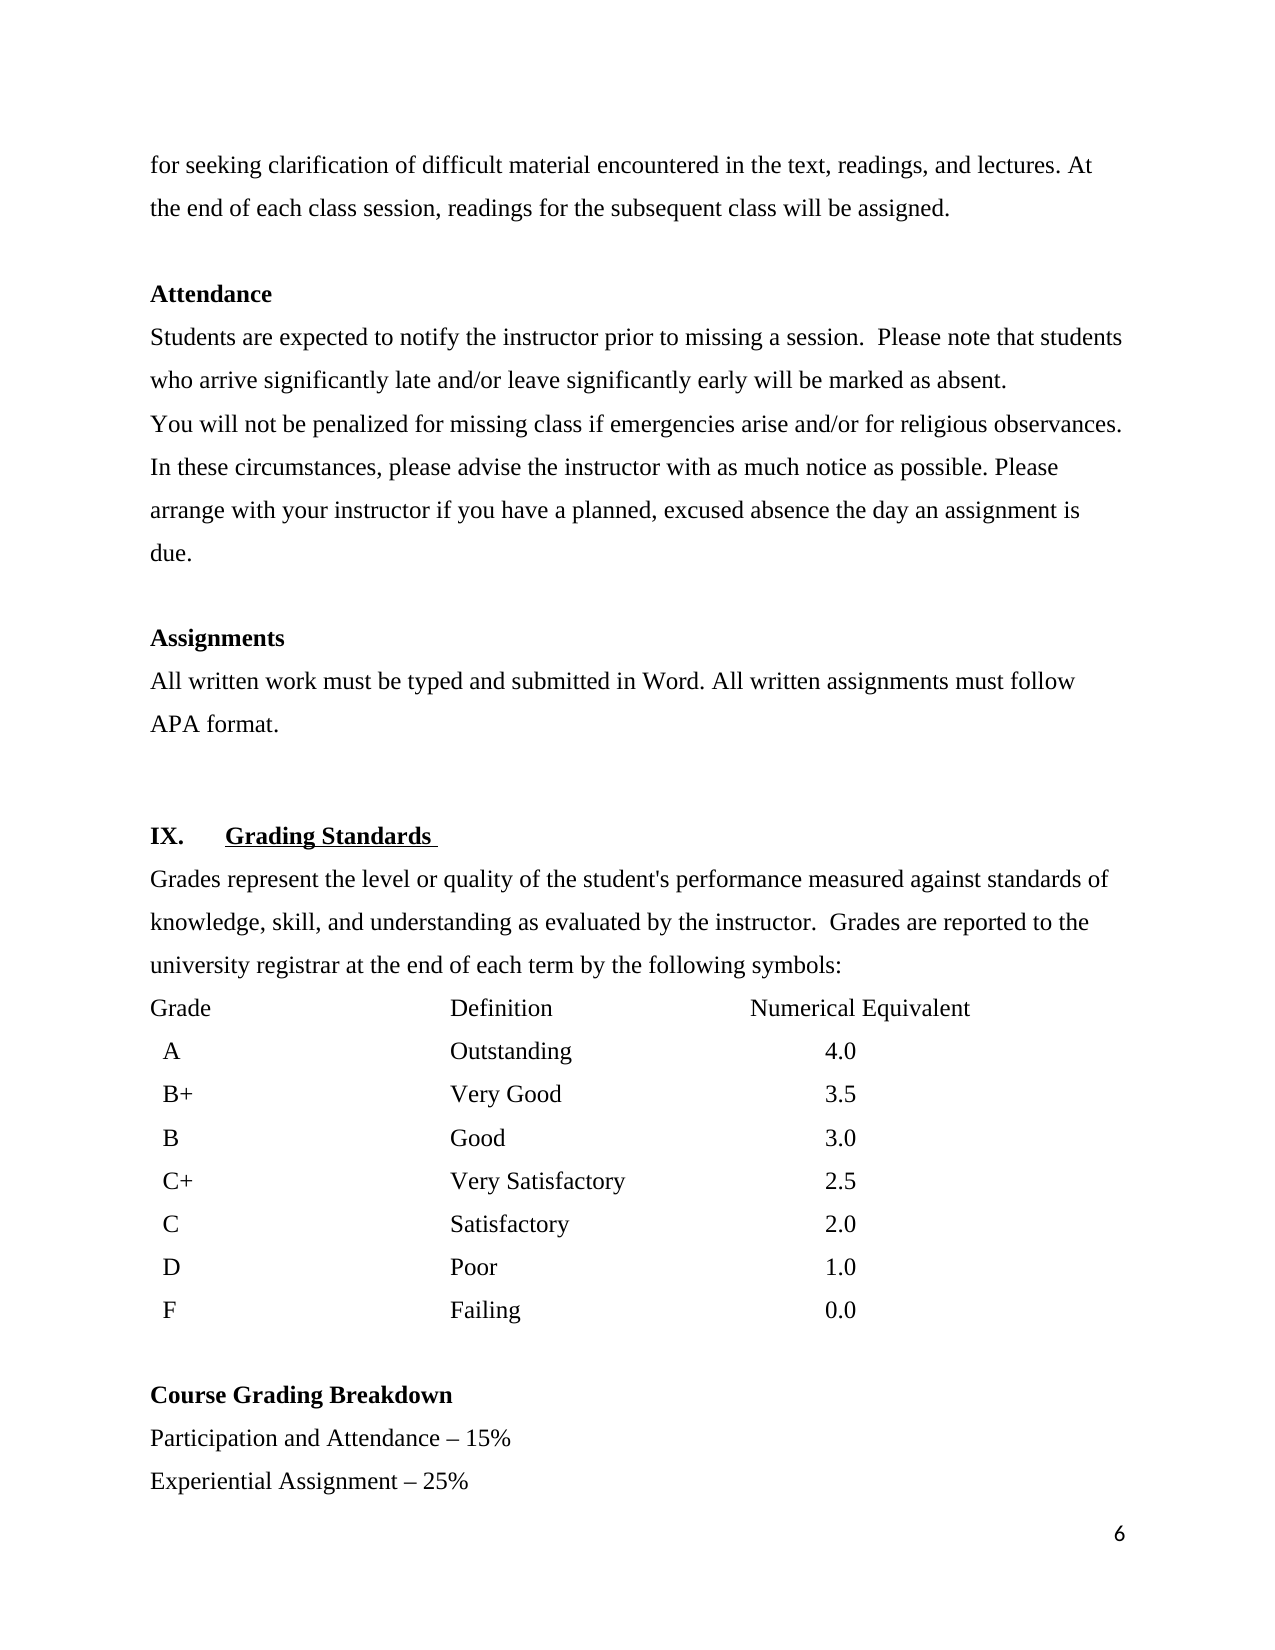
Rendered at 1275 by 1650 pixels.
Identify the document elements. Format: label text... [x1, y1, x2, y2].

text A Outstanding 4.0 [150, 1036, 1125, 1065]
subtitle Grading Standards [150, 821, 1125, 849]
text C Satisfactory 2.0 [150, 1209, 1125, 1238]
text D Poor 1.0 [150, 1252, 1125, 1281]
text C+ Very Satisfactory 2.5 [150, 1166, 1125, 1194]
text F Failing 0.0 [150, 1295, 1125, 1324]
text You will not be penalized for missing class if emergencies arise and/or for religious observances. In these circumstances, please advise the instructor with as much notice as possible. Please arrange with your instructor if you have a planned, excused absence the day an assignment is due. [150, 409, 1125, 567]
text Grades represent the level or quality of the student's performance measured against standards of knowledge, skill, and understanding as evaluated by the instructor. Grades are reported to the university registrar at the end of each term by the following symbols: [150, 864, 1125, 979]
text Grade Definition Numerical Equivalent [150, 993, 1125, 1022]
text B Good 3.0 [150, 1123, 1125, 1151]
text Attendance [150, 279, 1125, 308]
text All written work must be typed and submitted in Word. All written assignments must follow APA format. [150, 666, 1125, 738]
text B+ Very Good 3.5 [150, 1079, 1125, 1108]
text Course Grading Breakdown [150, 1380, 1125, 1409]
text Assignments [150, 623, 1125, 652]
text Participation and Attendance – 15% [150, 1423, 1125, 1452]
text Students are expected to notify the instructor prior to missing a session. Please note that students who arrive significantly late and/or leave significantly early will be marked as absent. [150, 322, 1125, 394]
text Experiential Assignment – 25% [150, 1466, 1125, 1495]
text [150, 150, 1125, 222]
